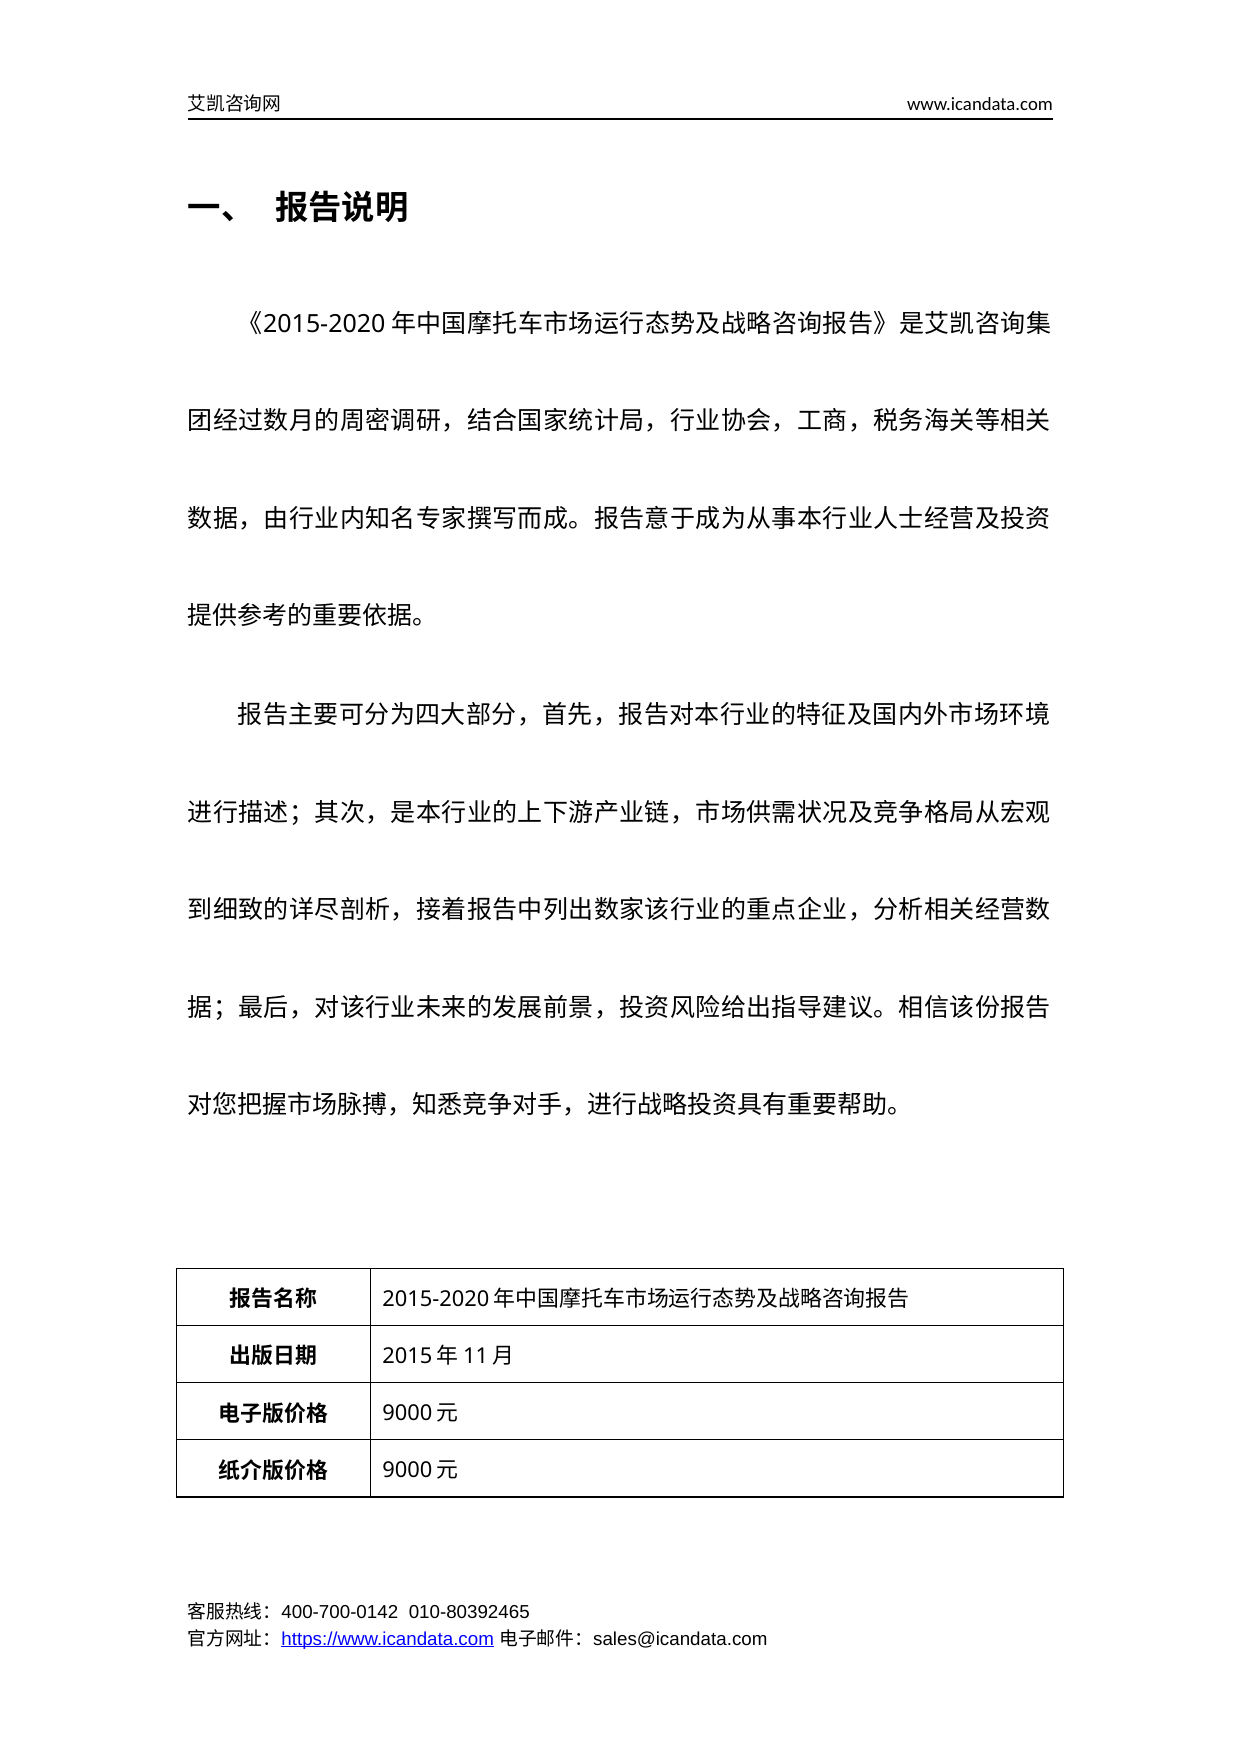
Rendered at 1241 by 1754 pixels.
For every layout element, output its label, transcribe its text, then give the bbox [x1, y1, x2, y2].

table_cell 出版日期 [177, 1326, 370, 1382]
table_cell 纸介版价格 [177, 1440, 370, 1496]
table_header 2015-2020年中国摩托车市场运行态势及战略咨询报告 [371, 1269, 1063, 1325]
table_header 报告名称 [177, 1269, 370, 1325]
table_cell 电子版价格 [177, 1383, 370, 1439]
table_cell 9000元 [371, 1383, 1063, 1439]
text 报告主要可分为四大部分，首先，报告对本行业的特征及国内外市场环境进行描述；其次，是本行业的上下游产业链，市场供需状况及竞争格局从宏观到细致的详尽剖析，接着报告中列出数家该行业的重点企业，分析相关经营数据；最后，对该行业未来的发展前景，投资风险给出指导建议。相信该份报告对您把握市场脉搏，知悉竞争对手，进行战略投资具有重要帮助。 [187, 681, 1053, 1136]
table_cell 9000元 [371, 1440, 1063, 1496]
text 《2015-2020年中国摩托车市场运行态势及战略咨询报告》是艾凯咨询集团经过数月的周密调研，结合国家统计局，行业协会，工商，税务海关等相关数据，由行业内知名专家撰写而成。报告意于成为从事本行业人士经营及投资提供参考的重要依据。 [187, 289, 1053, 646]
table_cell 2015年11月 [371, 1326, 1063, 1382]
subtitle 报告说明 [187, 172, 1053, 237]
